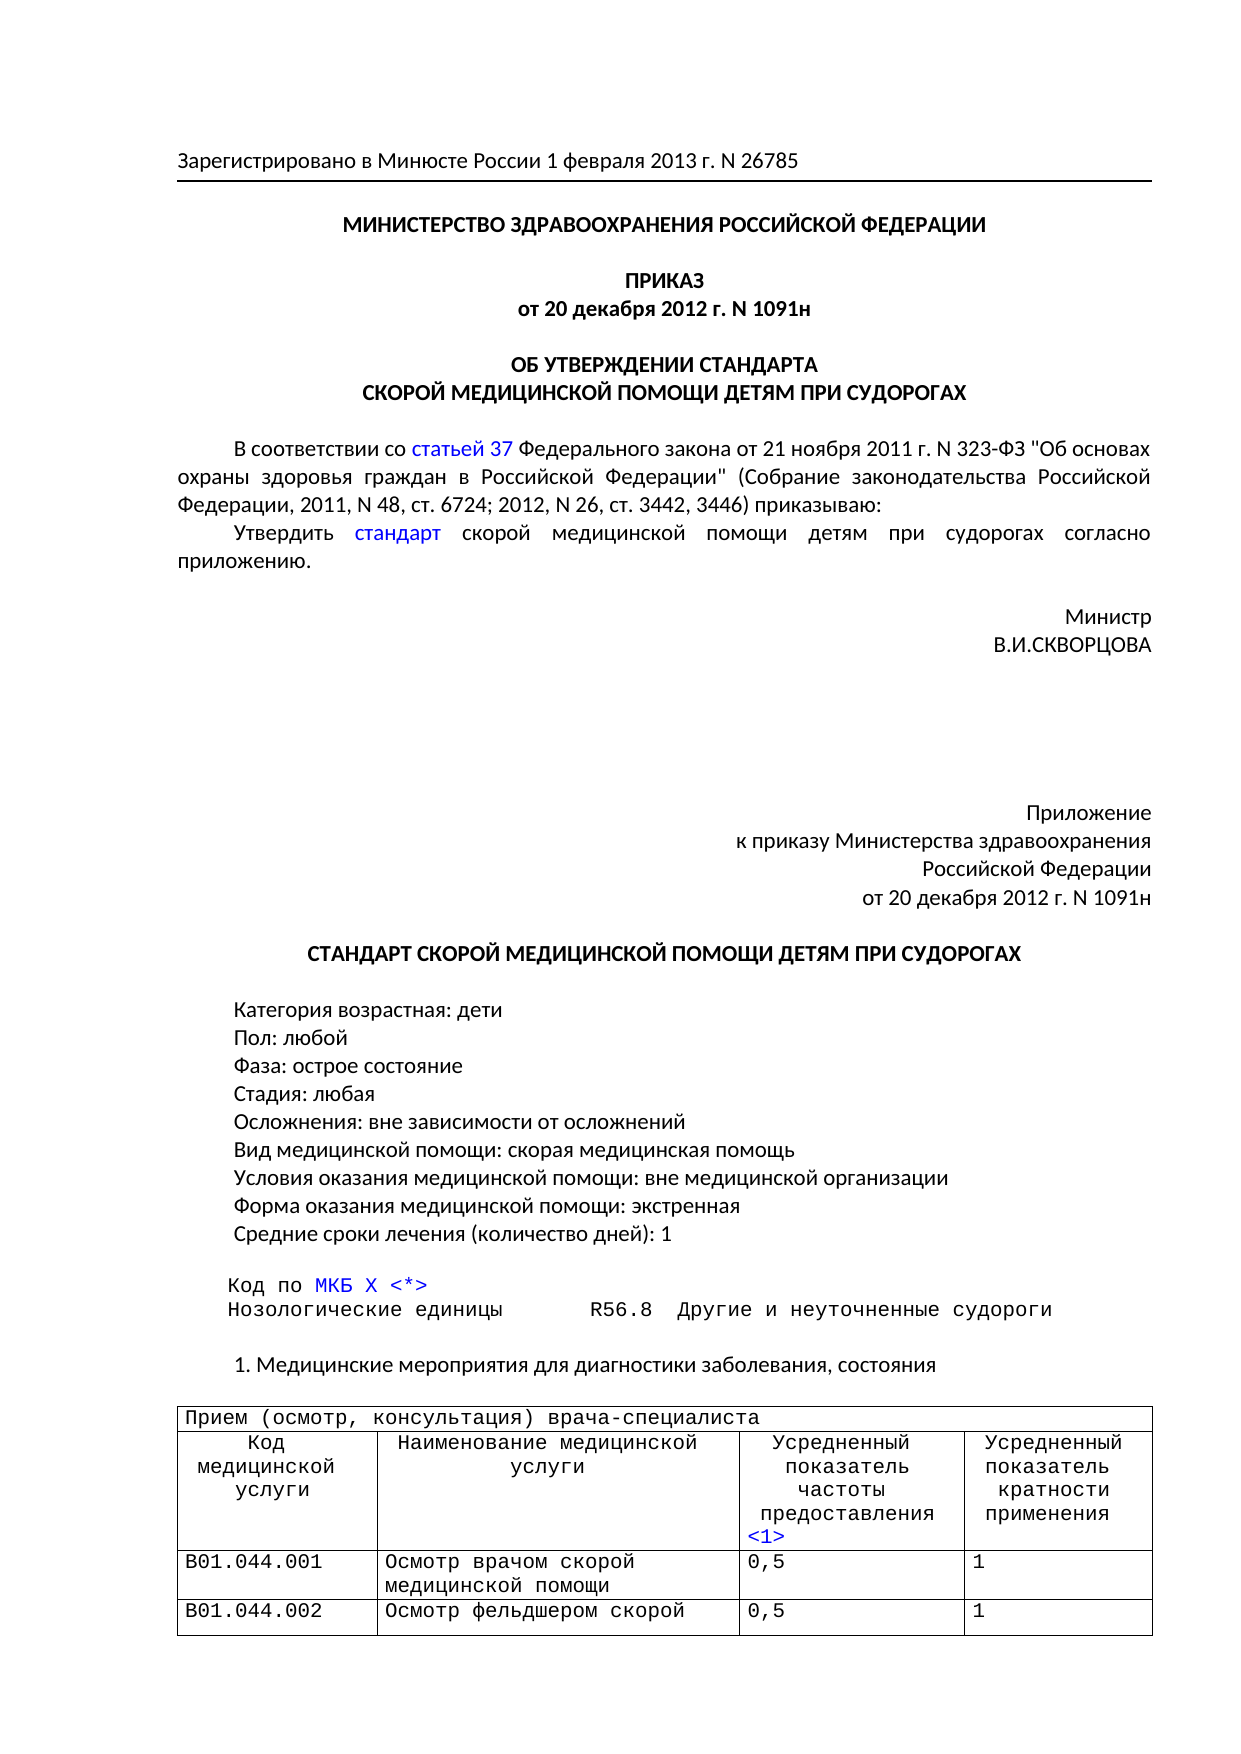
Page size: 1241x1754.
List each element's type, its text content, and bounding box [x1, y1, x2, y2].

text Российской Федерации [177, 854, 1152, 883]
text Категория возрастная: дети [177, 995, 1152, 1023]
text Пол: любой [177, 1023, 1152, 1051]
text Условия оказания медицинской помощи: вне медицинской организации [177, 1163, 1152, 1191]
table_cell Усредненный показатель кратности применения [965, 1432, 1152, 1550]
text Форма оказания медицинской помощи: экстренная [177, 1191, 1152, 1219]
text от 20 декабря 2012 г. N 1091н [177, 294, 1152, 322]
text Министр [177, 602, 1152, 630]
text МИНИСТЕРСТВО ЗДРАВООХРАНЕНИЯ РОССИЙСКОЙ ФЕДЕРАЦИИ [177, 210, 1152, 238]
text Средние сроки лечения (количество дней): 1 [177, 1219, 1152, 1247]
text от 20 декабря 2012 г. N 1091н [177, 883, 1152, 911]
text Утвердить стандарт скорой медицинской помощи детям при судорогах согласно приложению. [177, 518, 1152, 574]
text Вид медицинской помощи: скорая медицинская помощь [177, 1135, 1152, 1163]
text Стадия: любая [177, 1079, 1152, 1107]
text Код по МКБ X <*> [177, 1275, 1152, 1298]
table_cell Наименование медицинской услуги [378, 1432, 739, 1550]
text Приложение [177, 798, 1152, 827]
text Осложнения: вне зависимости от осложнений [177, 1107, 1152, 1135]
text ПРИКАЗ [177, 266, 1152, 294]
table_cell Код медицинской услуги [178, 1432, 377, 1550]
table_header Прием (осмотр, консультация) врача-специалиста [178, 1407, 1152, 1431]
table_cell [378, 1600, 739, 1635]
text 1. Медицинские мероприятия для диагностики заболевания, состояния [177, 1350, 1152, 1378]
text В.И.СКВОРЦОВА [177, 630, 1152, 658]
table_cell 0,5 [740, 1551, 964, 1598]
table_cell Осмотр врачом скорой медицинской помощи [378, 1551, 739, 1598]
text СТАНДАРТ СКОРОЙ МЕДИЦИНСКОЙ ПОМОЩИ ДЕТЯМ ПРИ СУДОРОГАХ [177, 939, 1152, 967]
text Зарегистрировано в Минюсте России 1 февраля 2013 г. N 26785 [177, 146, 1152, 174]
text Фаза: острое состояние [177, 1051, 1152, 1079]
table_cell B01.044.001 [178, 1551, 377, 1598]
text СКОРОЙ МЕДИЦИНСКОЙ ПОМОЩИ ДЕТЯМ ПРИ СУДОРОГАХ [177, 378, 1152, 406]
text ОБ УТВЕРЖДЕНИИ СТАНДАРТА [177, 350, 1152, 378]
text В соответствии со статьей 37 Федерального закона от 21 ноября 2011 г. N 323-ФЗ "Об основах охраны здоровья граждан в Российской Федерации" (Собрание законодательства Российской Федерации, 2011, N 48, ст. 6724; 2012, N 26, ст. 3442, 3446) приказываю: [177, 434, 1152, 518]
table_cell B01.044.002 [178, 1600, 377, 1635]
text Нозологические единицы R56.8 Другие и неуточненные судороги [177, 1298, 1152, 1322]
text к приказу Министерства здравоохранения [177, 827, 1152, 854]
table_cell 0,5 [740, 1600, 964, 1635]
table_cell Усредненный показатель частоты предоставления <1> [740, 1432, 964, 1550]
table_cell 1 [965, 1551, 1152, 1598]
table_cell 1 [965, 1600, 1152, 1635]
